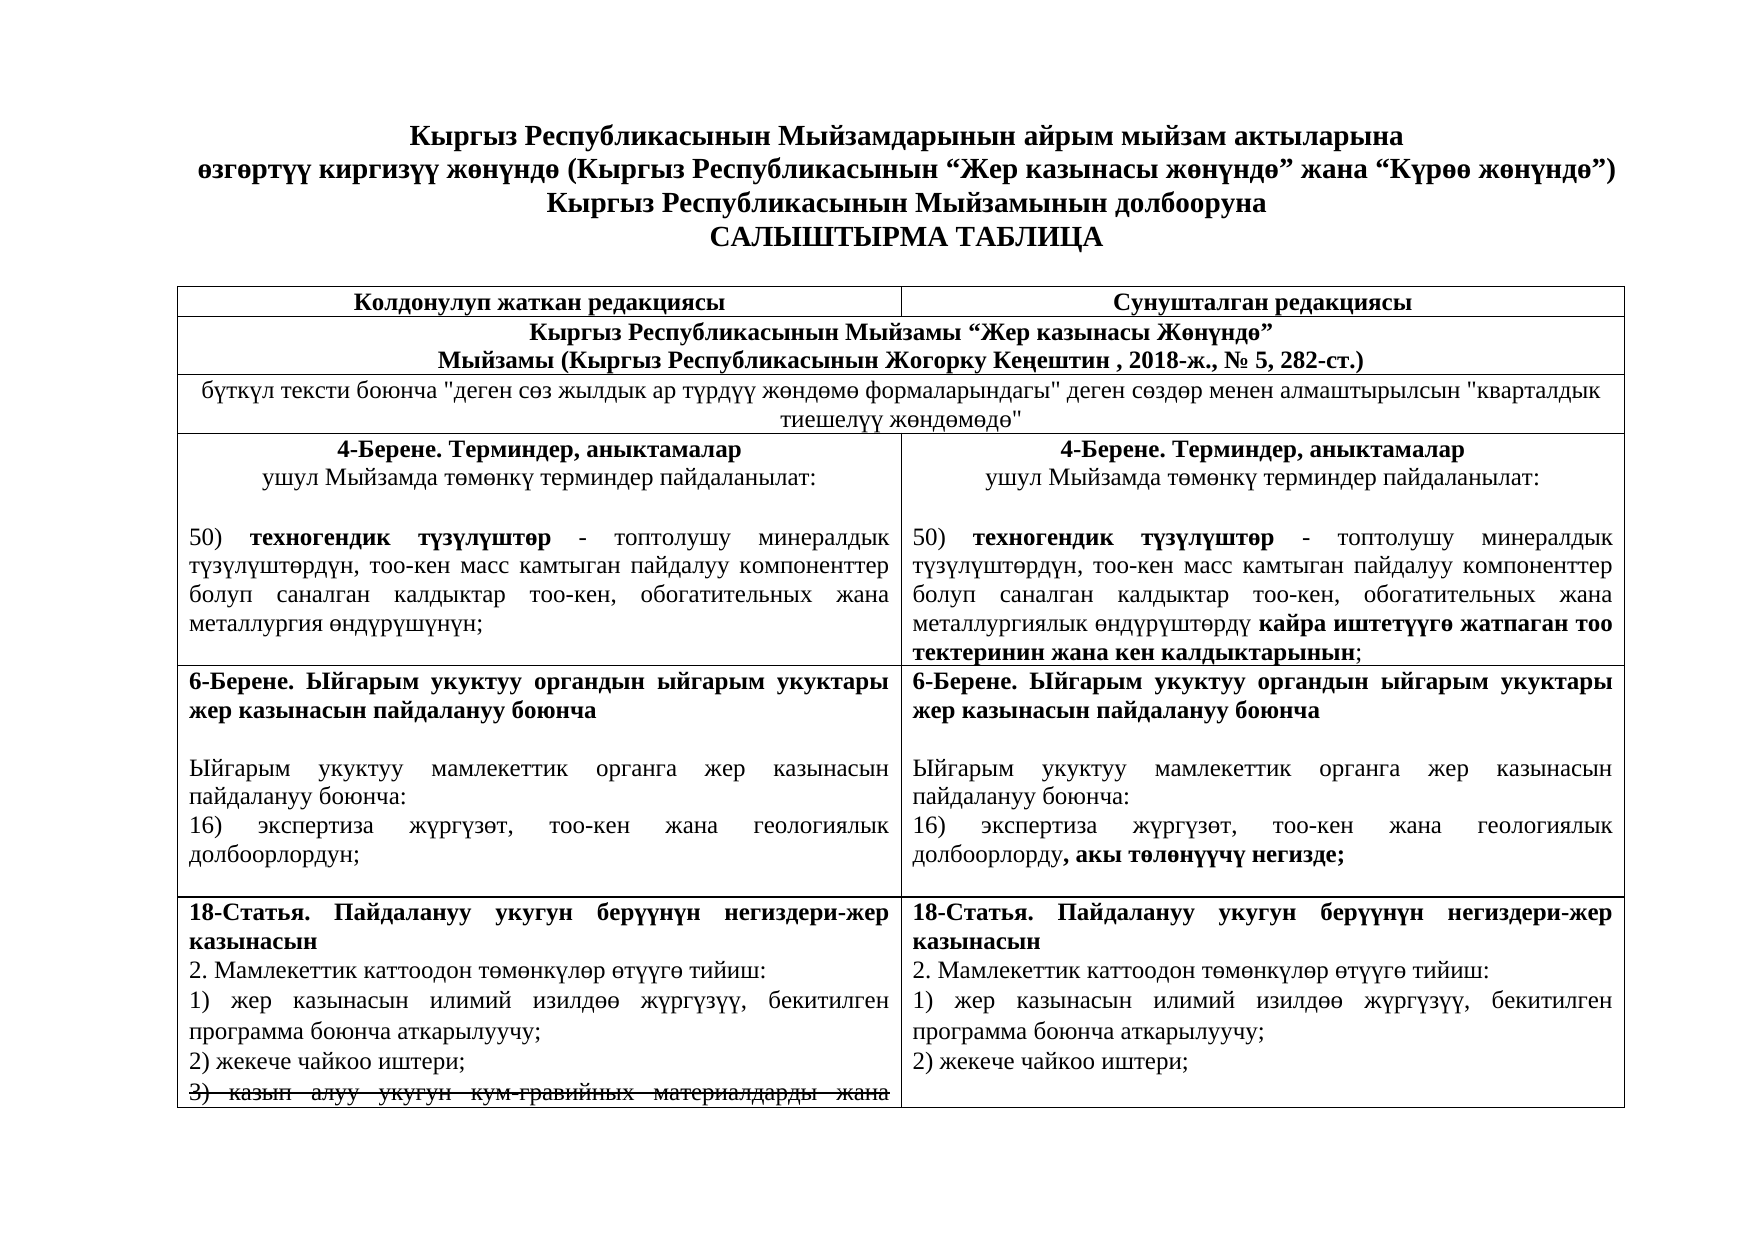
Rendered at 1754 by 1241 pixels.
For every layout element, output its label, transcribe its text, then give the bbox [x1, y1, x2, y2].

table_cell 6-Берене. Ыйгарым укуктуу органдын ыйгарым укуктары жер казынасын пайдалануу боюнча Ыйгарым укуктуу мамлекеттик органга жер казынасын пайдалануу боюнча: 16) экспертиза жүргүзөт, тоо-кен жана геологиялык долбоорлорду, акы төлөнүүчү негизде; [902, 666, 1624, 896]
table_cell 6-Берене. Ыйгарым укуктуу органдын ыйгарым укуктары жер казынасын пайдалануу боюнча Ыйгарым укуктуу мамлекеттик органга жер казынасын пайдалануу боюнча: 16) экспертиза жүргүзөт, тоо-кен жана геологиялык долбоорлордун; [178, 666, 901, 896]
text Кыргыз Республикасынын Мыйзамдарынын айрым мыйзам актыларына [177, 118, 1636, 152]
table_cell Кыргыз Республикасынын Мыйзамы “Жер казынасы Жөнүндө” Мыйзамы (Кыргыз Республикасынын Жогорку Кеңештин , 2018-ж., № 5, 282-ст.) [178, 317, 1624, 374]
table_header Колдонулуп жаткан редакциясы [178, 287, 901, 316]
text өзгөртүү киргизүү жөнүндө (Кыргыз Республикасынын “Жер казынасы жөнүндө” жана “Күрөө жөнүндө”) Кыргыз Республикасынын Мыйзамынын долбооруна [177, 152, 1636, 219]
table_header Сунушталган редакциясы [902, 287, 1624, 316]
text САЛЫШТЫРМА ТАБЛИЦА [177, 219, 1636, 252]
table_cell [902, 898, 1624, 1107]
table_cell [178, 898, 901, 1107]
table_cell бүткүл тексти боюнча "деген сөз жылдык ар түрдүү жөндөмө формаларындагы" деген сөздөр менен алмаштырылсын "кварталдык тиешелүү жөндөмөдө" [178, 375, 1624, 433]
table_cell 4-Берене. Терминдер, аныктамалар ушул Мыйзамда төмөнкү терминдер пайдаланылат: 50) техногендик түзүлүштөр - топтолушу минералдык түзүлүштөрдүн, тоо-кен масс камтыган пайдалуу компоненттер болуп саналган калдыктар тоо-кен, обогатительных жана металлургия өндүрүшүнүн; [178, 434, 901, 665]
table_cell 4-Берене. Терминдер, аныктамалар ушул Мыйзамда төмөнкү терминдер пайдаланылат: 50) техногендик түзүлүштөр - топтолушу минералдык түзүлүштөрдүн, тоо-кен масс камтыган пайдалуу компоненттер болуп саналган калдыктар тоо-кен, обогатительных жана металлургиялык өндүрүштөрдү кайра иштетүүгө жатпаган тоо тектеринин жана кен калдыктарынын; [902, 434, 1624, 665]
